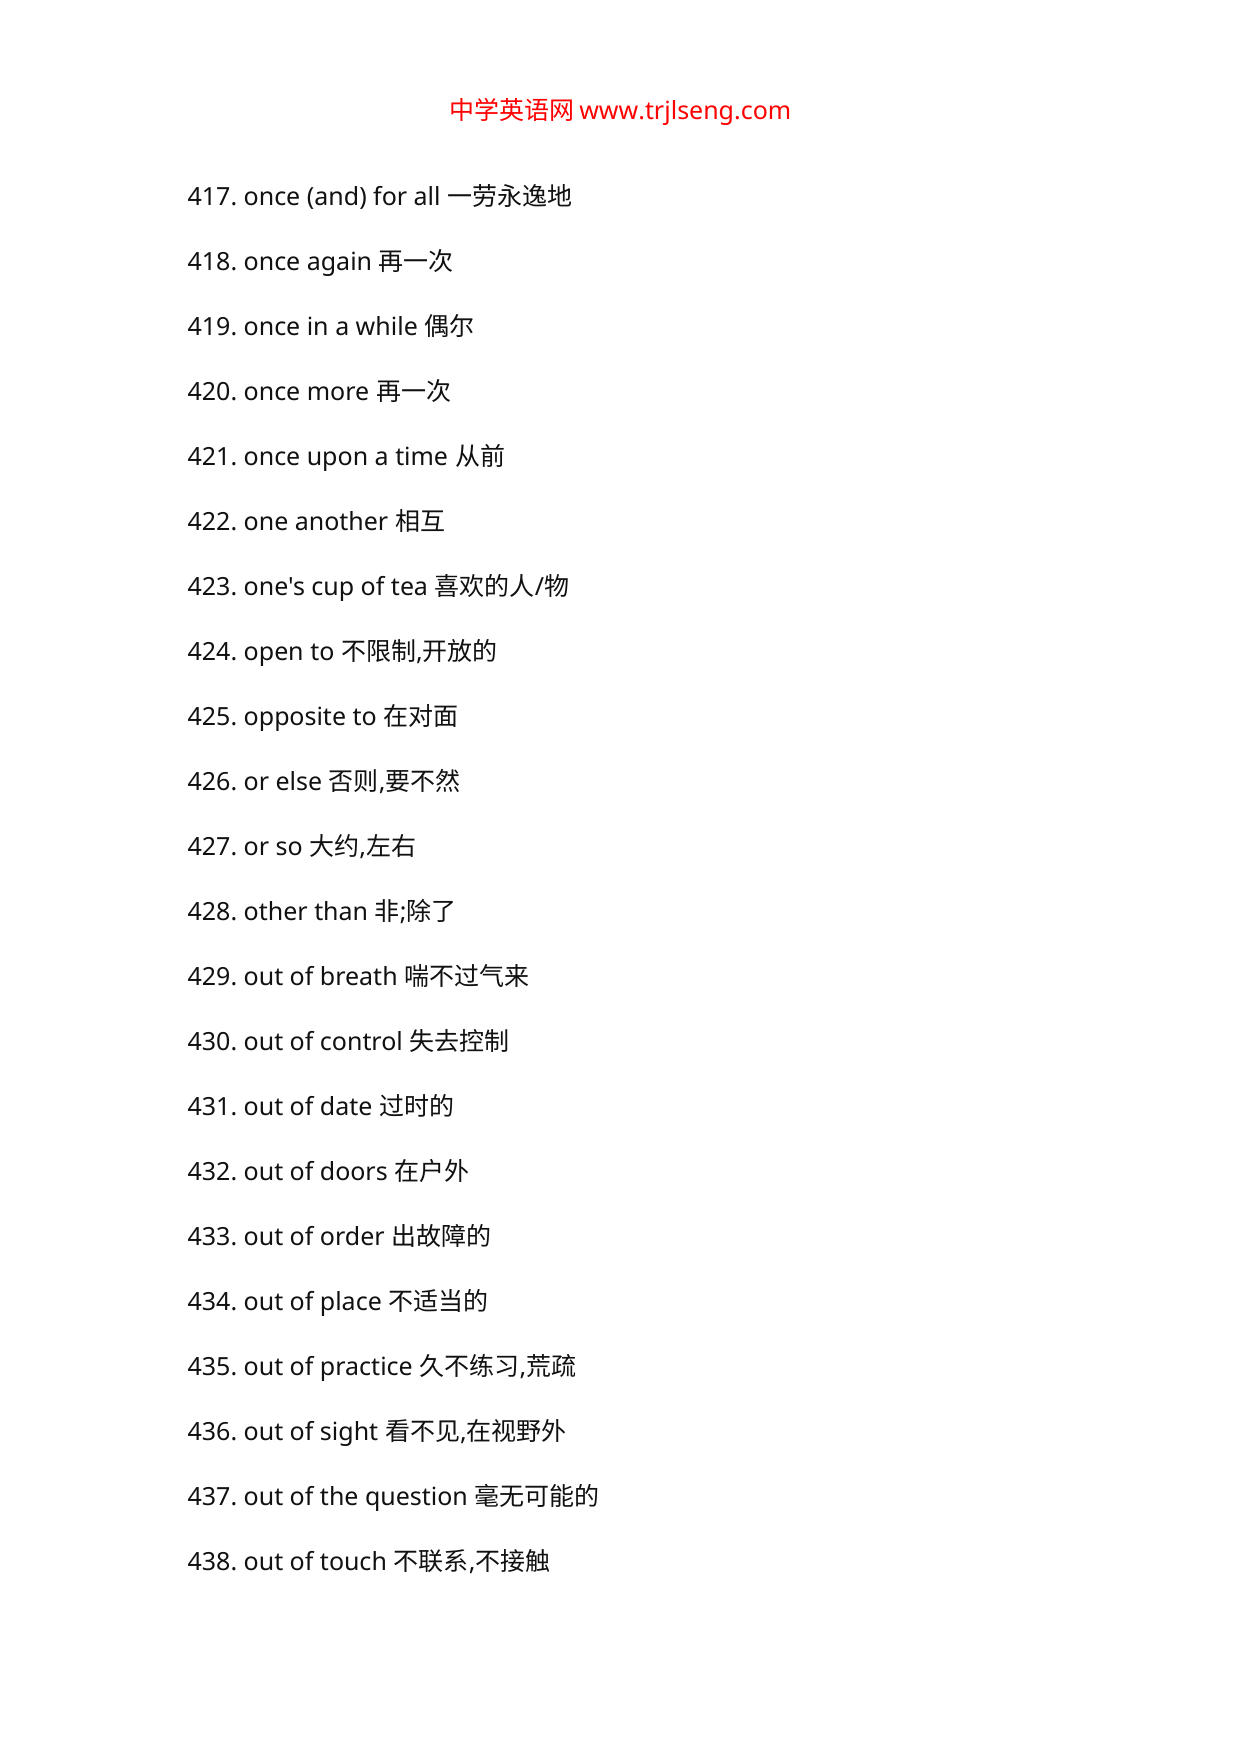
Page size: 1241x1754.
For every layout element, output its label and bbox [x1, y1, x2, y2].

text [187, 162, 1053, 1592]
